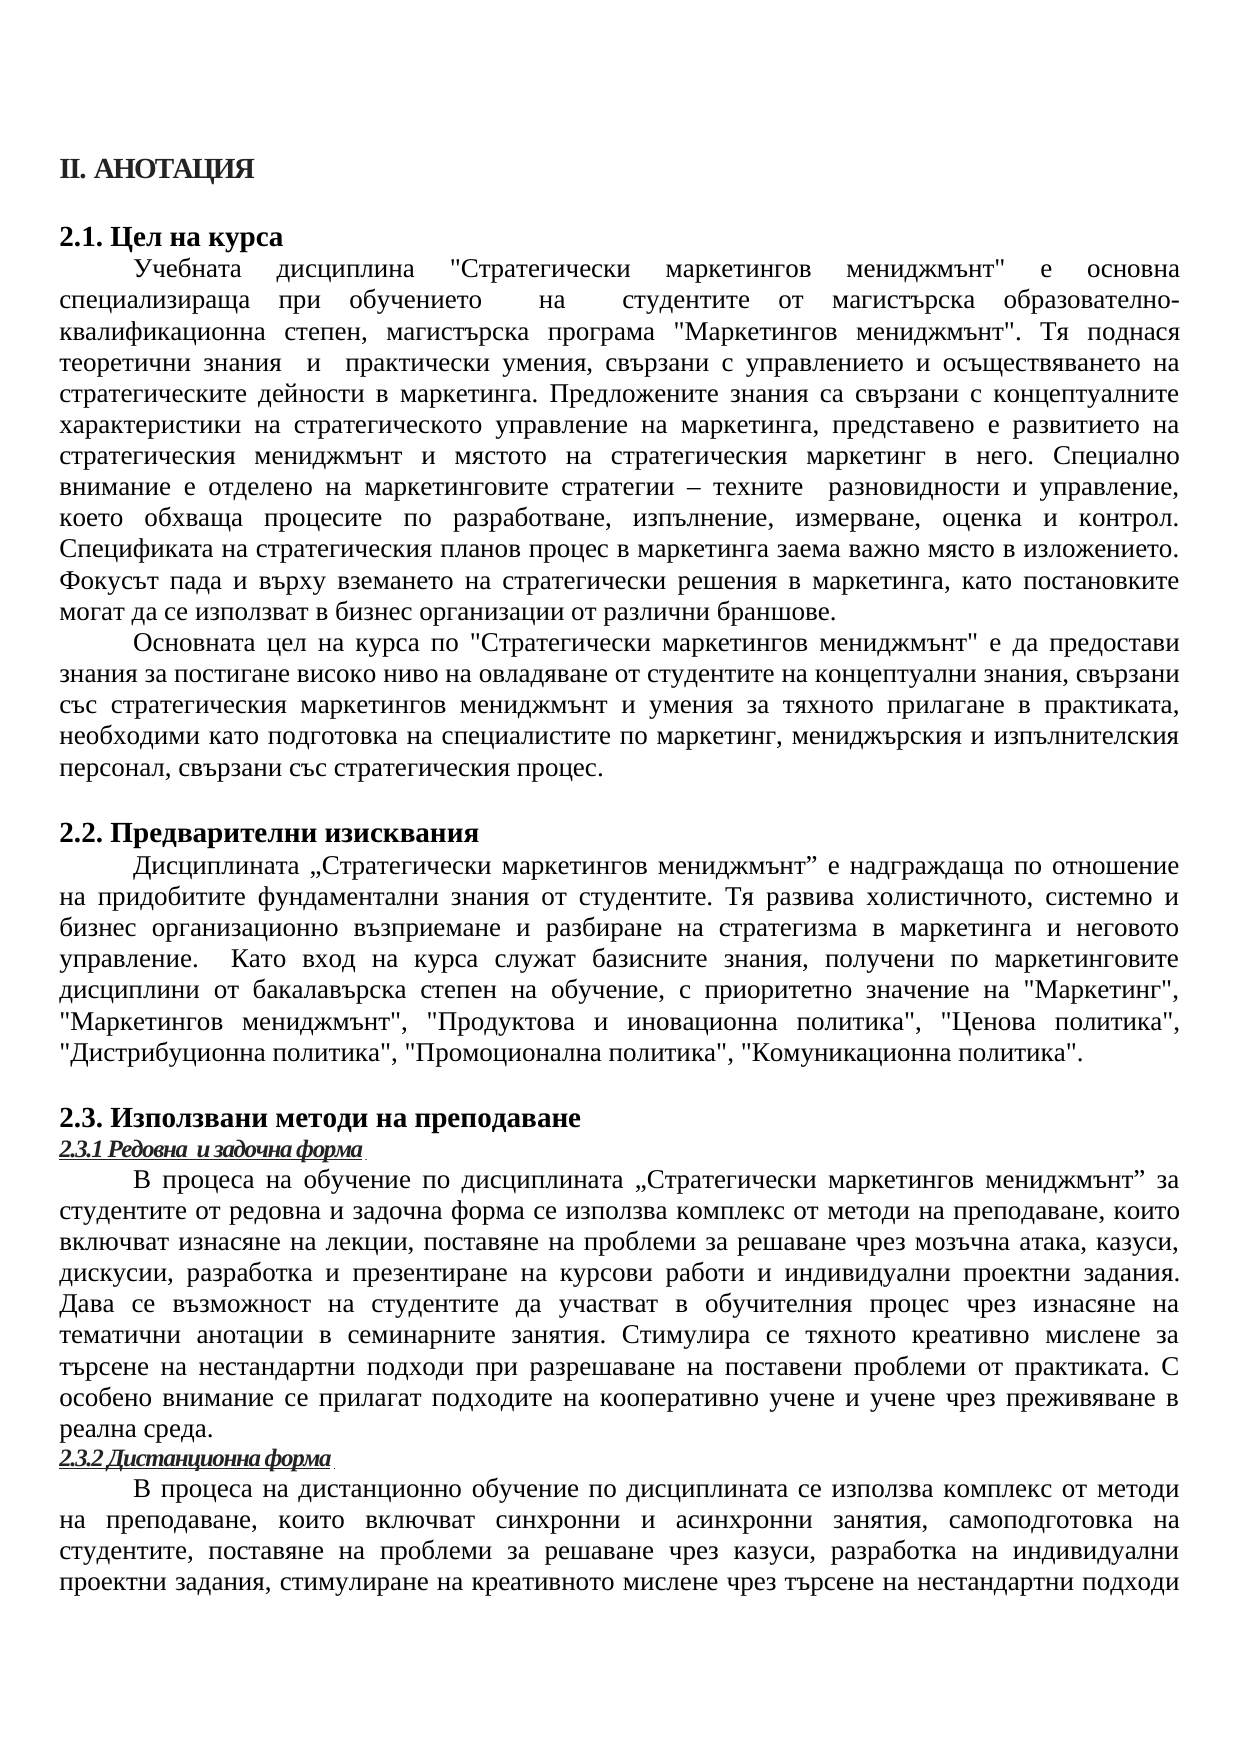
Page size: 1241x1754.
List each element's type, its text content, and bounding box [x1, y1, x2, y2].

text II. Анотация [59, 152, 1181, 185]
text 2.3.1 Редовна и задочна форма [59, 1134, 1181, 1163]
text 2.3.2 Дистанционна форма [59, 1443, 1181, 1472]
text 2.3. Използвани методи на преподаване [59, 1100, 1181, 1134]
text Учебната дисциплина "Стратегически маркетингов мениджмънт" е основна специализираща при обучението на студентите от магистърска образователно-квалификационна степен, магистърска програма "Маркетингов мениджмънт". Тя поднася теоретични знания и практически умения, свързани с управлението и осъществяването на стратегическите дейности в маркетинга. Предложените знания са свързани с концептуалните характеристики на стратегическото управление на маркетинга, представено е развитието на стратегическия мениджмънт и мястото на стратегическия маркетинг в него. Специално внимание е отделено на маркетинговите стратегии – техните разновидности и управление, което обхваща процесите по разработване, изпълнение, измерване, оценка и контрол. Спецификата на стратегическия планов процес в маркетинга заема важно място в изложението. Фокусът пада и върху вземането на стратегически решения в маркетинга, като постановките могат да се използват в бизнес организации от различни браншове. [59, 252, 1181, 626]
text В процеса на обучение по дисциплината „Стратегически маркетингов мениджмънт” за студентите от редовна и задочна форма се използва комплекс от методи на преподаване, които включват изнасяне на лекции, поставяне на проблеми за решаване чрез мозъчна атака, казуси, дискусии, разработка и презентиране на курсови работи и индивидуални проектни задания. Дава се възможност на студентите да участват в обучителния процес чрез изнасяне на тематични анотации в семинарните занятия. Стимулира се тяхното креативно мислене за търсене на нестандартни подходи при разрешаване на поставени проблеми от практиката. С особено внимание се прилагат подходите на кооперативно учене и учене чрез преживяване в реална среда. [59, 1163, 1181, 1443]
text 2.2. Предварителни изисквания [59, 815, 1181, 849]
text Основната цел на курса по "Стратегически маркетингов мениджмънт" е да предостави знания за постигане високо ниво на овладяване от студентите на концептуални знания, свързани със стратегическия маркетингов мениджмънт и умения за тяхното прилагане в практиката, необходими като подготовка на специалистите по маркетинг, мениджърския и изпълнителския персонал, свързани със стратегическия процес. [59, 626, 1181, 782]
text 2.1. Цел на курса [59, 219, 1181, 252]
text Дисциплината „Стратегически маркетингов мениджмънт” е надграждаща по отношение на придобитите фундаментални знания от студентите. Тя развива холистичното, системно и бизнес организационно възприемане и разбиране на стратегизма в маркетинга и неговото управление. Като вход на курса служат базисните знания, получени по маркетинговите дисциплини от бакалавърска степен на обучение, с приоритетно значение на "Маркетинг", "Маркетингов мениджмънт", "Продуктова и иновационна политика", "Ценова политика", "Дистрибуционна политика", "Промоционална политика", "Комуникационна политика". [59, 849, 1181, 1067]
